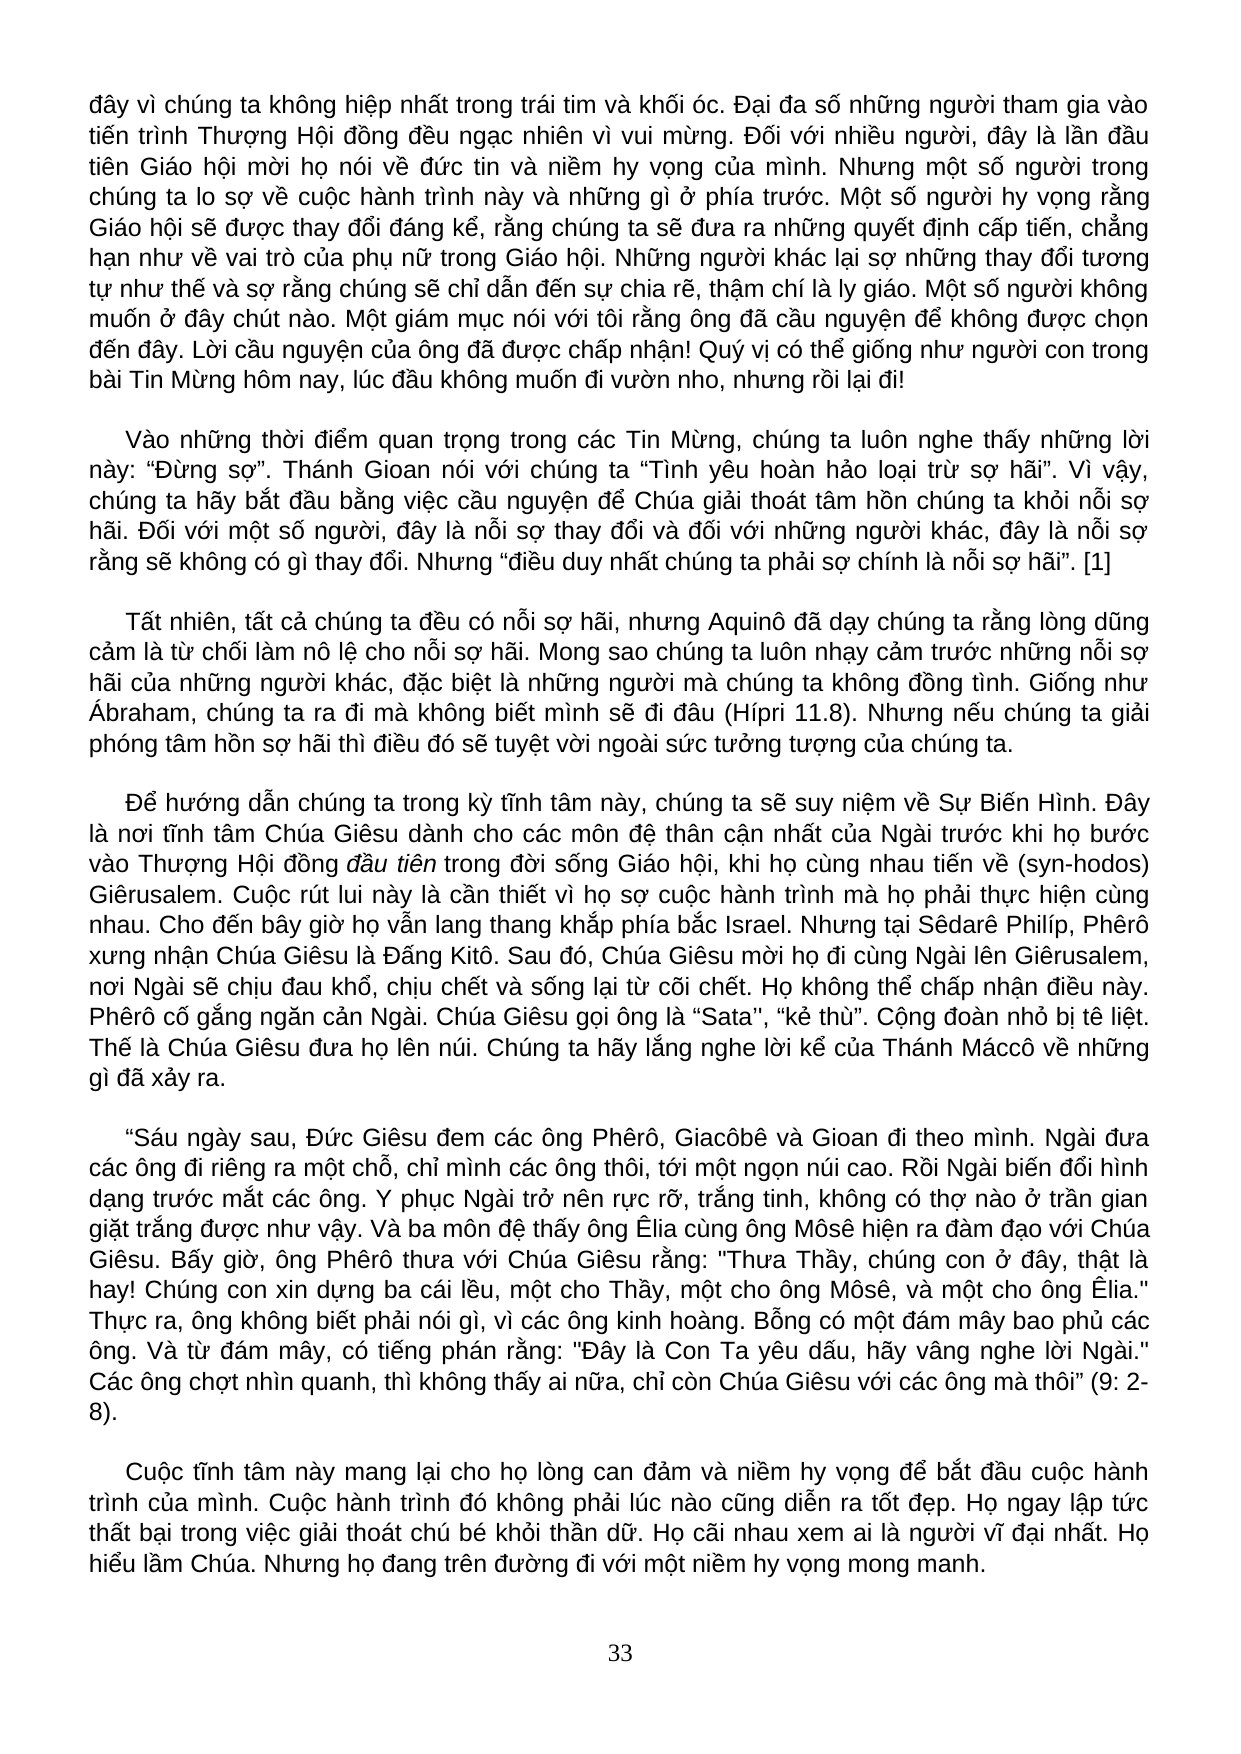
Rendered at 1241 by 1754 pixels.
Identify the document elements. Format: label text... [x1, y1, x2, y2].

text Để hướng dẫn chúng ta trong kỳ tĩnh tâm này, chúng ta sẽ suy niệm về Sự Biến Hình. Đây là nơi tĩnh tâm Chúa Giêsu dành cho các môn đệ thân cận nhất của Ngài trước khi họ bước vào Thượng Hội đồng đầu tiên trong đời sống Giáo hội, khi họ cùng nhau tiến về (syn-hodos) Giêrusalem. Cuộc rút lui này là cần thiết vì họ sợ cuộc hành trình mà họ phải thực hiện cùng nhau. Cho đến bây giờ họ vẫn lang thang khắp phía bắc Israel. Nhưng tại Sêdarê Philíp, Phêrô xưng nhận Chúa Giêsu là Đấng Kitô. Sau đó, Chúa Giêsu mời họ đi cùng Ngài lên Giêrusalem, nơi Ngài sẽ chịu đau khổ, chịu chết và sống lại từ cõi chết. Họ không thể chấp nhận điều này. Phêrô cố gắng ngăn cản Ngài. Chúa Giêsu gọi ông là “Sata’', “kẻ thù”. Cộng đoàn nhỏ bị tê liệt. Thế là Chúa Giêsu đưa họ lên núi. Chúng ta hãy lắng nghe lời kể của Thánh Máccô về những gì đã xảy ra. [89, 787, 1152, 1092]
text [89, 89, 1152, 394]
text Vào những thời điểm quan trọng trong các Tin Mừng, chúng ta luôn nghe thấy những lời này: “Đừng sợ”. Thánh Gioan nói với chúng ta “Tình yêu hoàn hảo loại trừ sợ hãi”. Vì vậy, chúng ta hãy bắt đầu bằng việc cầu nguyện để Chúa giải thoát tâm hồn chúng ta khỏi nỗi sợ hãi. Đối với một số người, đây là nỗi sợ thay đổi và đối với những người khác, đây là nỗi sợ rằng sẽ không có gì thay đổi. Nhưng “điều duy nhất chúng ta phải sợ chính là nỗi sợ hãi”. [1] [89, 423, 1152, 576]
text “Sáu ngày sau, Đức Giêsu đem các ông Phêrô, Giacôbê và Gioan đi theo mình. Ngài đưa các ông đi riêng ra một chỗ, chỉ mình các ông thôi, tới một ngọn núi cao. Rồi Ngài biến đổi hình dạng trước mắt các ông. Y phục Ngài trở nên rực rỡ, trắng tinh, không có thợ nào ở trần gian giặt trắng được như vậy. Và ba môn đệ thấy ông Êlia cùng ông Môsê hiện ra đàm đạo với Chúa Giêsu. Bấy giờ, ông Phêrô thưa với Chúa Giêsu rằng: "Thưa Thầy, chúng con ở đây, thật là hay! Chúng con xin dựng ba cái lều, một cho Thầy, một cho ông Môsê, và một cho ông Êlia." Thực ra, ông không biết phải nói gì, vì các ông kinh hoàng. Bỗng có một đám mây bao phủ các ông. Và từ đám mây, có tiếng phán rằng: "Đây là Con Ta yêu dấu, hãy vâng nghe lời Ngài." Các ông chợt nhìn quanh, thì không thấy ai nữa, chỉ còn Chúa Giêsu với các ông mà thôi” (9: 2-8). [89, 1121, 1152, 1426]
text Cuộc tĩnh tâm này mang lại cho họ lòng can đảm và niềm hy vọng để bắt đầu cuộc hành trình của mình. Cuộc hành trình đó không phải lúc nào cũng diễn ra tốt đẹp. Họ ngay lập tức thất bại trong việc giải thoát chú bé khỏi thần dữ. Họ cãi nhau xem ai là người vĩ đại nhất. Họ hiểu lầm Chúa. Nhưng họ đang trên đường đi với một niềm hy vọng mong manh. [89, 1455, 1152, 1577]
text Tất nhiên, tất cả chúng ta đều có nỗi sợ hãi, nhưng Aquinô đã dạy chúng ta rằng lòng dũng cảm là từ chối làm nô lệ cho nỗi sợ hãi. Mong sao chúng ta luôn nhạy cảm trước những nỗi sợ hãi của những người khác, đặc biệt là những người mà chúng ta không đồng tình. Giống như Ábraham, chúng ta ra đi mà không biết mình sẽ đi đâu (Hípri 11.8). Nhưng nếu chúng ta giải phóng tâm hồn sợ hãi thì điều đó sẽ tuyệt vời ngoài sức tưởng tượng của chúng ta. [89, 605, 1152, 757]
